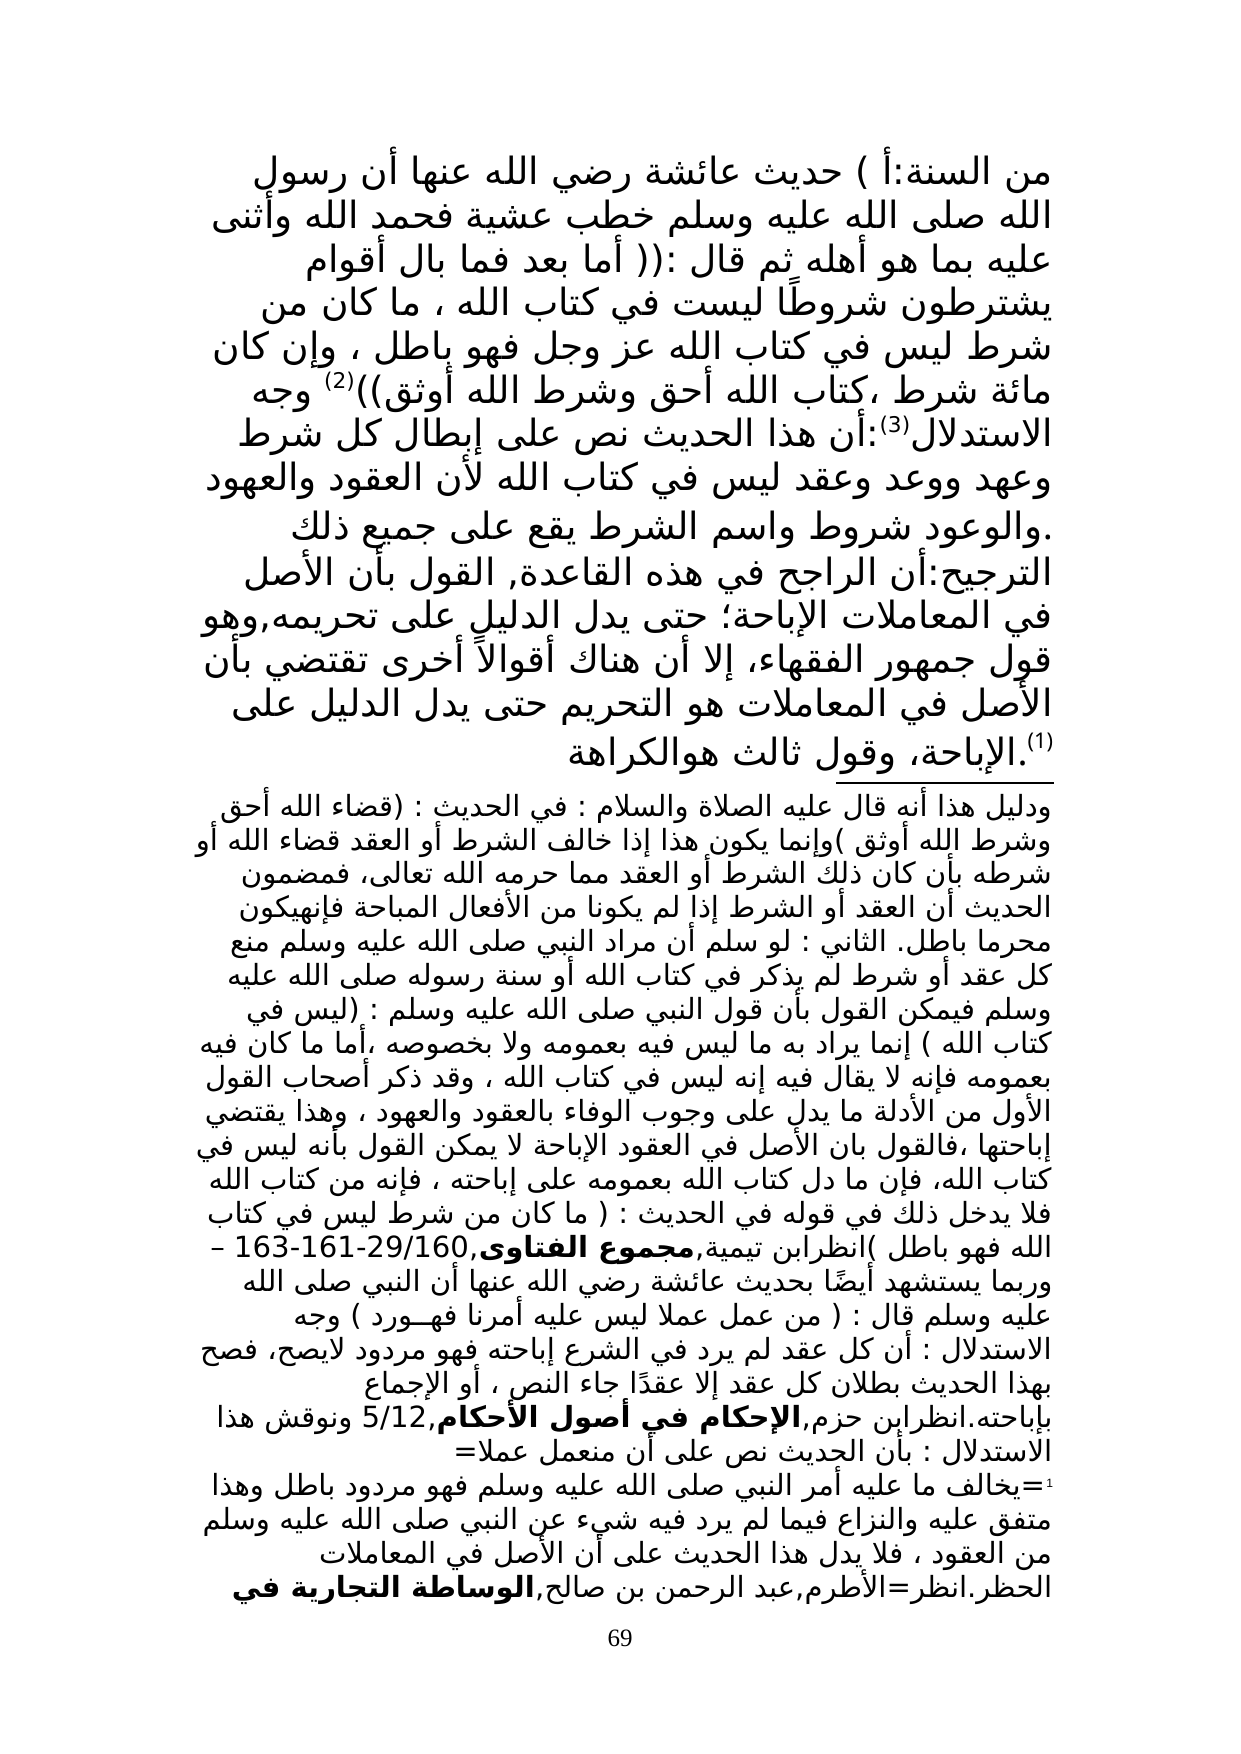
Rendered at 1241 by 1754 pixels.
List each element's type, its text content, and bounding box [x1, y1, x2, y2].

text الترجيح:أن الراجح في هذه القاعدة, القول بأن الأصل في المعاملات الإباحة؛ حتى يدل الدليل على تحريمه,وهو قول جمهور الفقهاء، إلا أن هناك أقوالاً أخرى تقتضي بأن الأصل في المعاملات هو التحريم حتى يدل الدليل على الإباحة، وقول ثالث هوالكراهة.() وهذا بخلاف العبادات التي تقرر أن الأصل فيها المنع حتى يجيء نص من الشارع؛ لئلا يُشرِّع الناس في الدين ما لم يأذن به الله، فكل شرط وعقد ومعاملة سكت عنها, فإنه لا يجوز القول بتحريمها, فإنه سكت عنها رحمةً منه من غير نسيان وإهمال، فكيف وقد صرحت [187, 550, 1053, 776]
text من السنة:أ ) حديث عائشة رضي الله عنها أن رسول الله صلى الله عليه وسلم خطب عشية فحمد الله وأثنى عليه بما هو أهله ثم قال :(( أما بعد فما بال أقوام يشترطون شروطًا ليست في كتاب الله ، ما كان من شرط ليس في كتاب الله عز وجل فهو باطل ، وإن كان مائة شرط ،كتاب الله أحق وشرط الله أوثق))(2) وجه الاستدلال(3):أن هذا الحديث نص على إبطال كل شرط وعهد ووعد وعقد ليس في كتاب الله لأن العقود والعهود والوعود شروط واسم الشرط يقع على جميع ذلك. [187, 150, 1053, 550]
